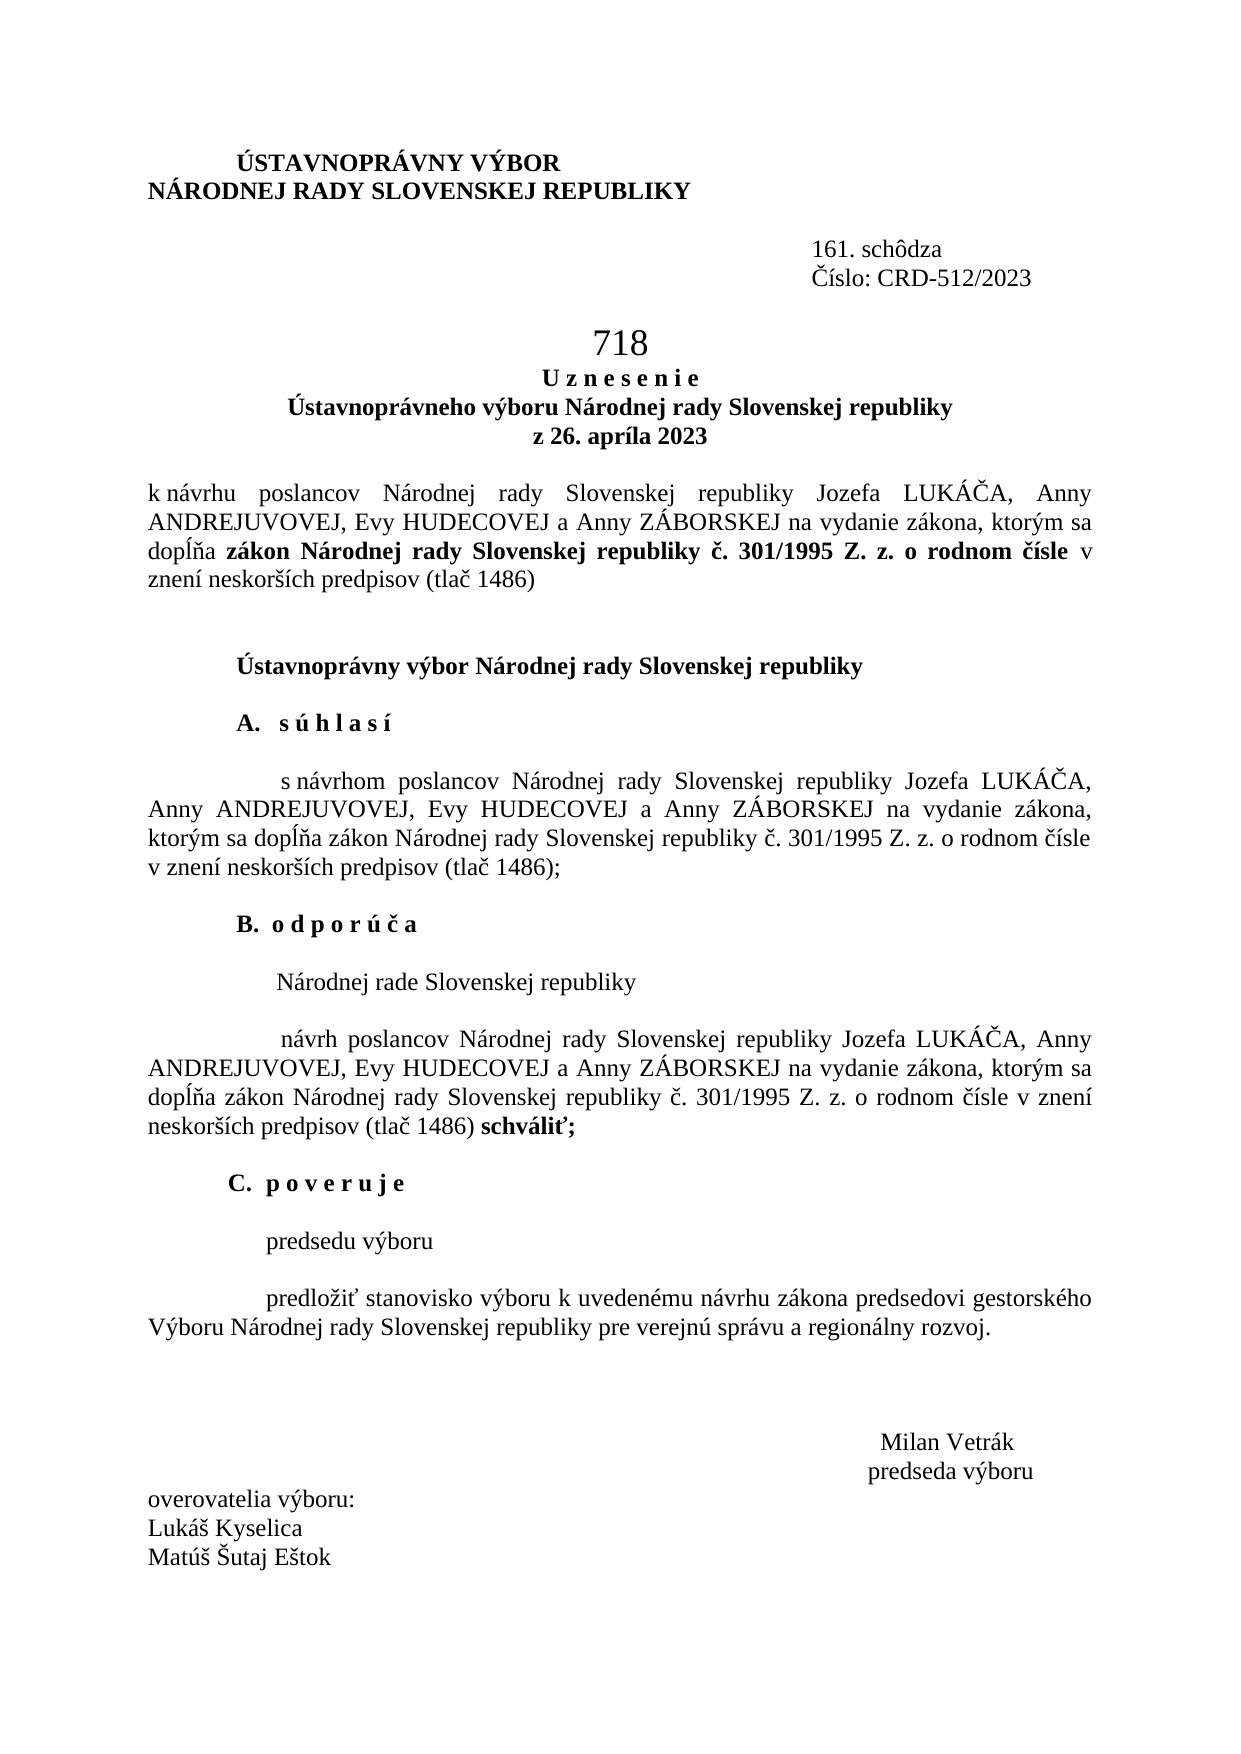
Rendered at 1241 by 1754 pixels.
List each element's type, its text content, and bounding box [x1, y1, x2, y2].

text Ústavnoprávneho výboru Národnej rady Slovenskej republiky [148, 392, 1093, 421]
subtitle ÚSTAVNOPRÁVNY VÝBOR [236, 148, 1093, 176]
text overovatelia výboru: [148, 1484, 1093, 1513]
text predsedu výboru [148, 1226, 1093, 1254]
text Lukáš Kyselica [148, 1513, 1093, 1542]
text Číslo: CRD-512/2023 [729, 263, 1093, 291]
text NÁRODNEJ RADY SLOVENSKEJ REPUBLIKY [148, 176, 1093, 205]
text návrh poslancov Národnej rady Slovenskej republiky Jozefa LUKÁČA, Anny ANDREJUVOVEJ, Evy HUDECOVEJ a Anny ZÁBORSKEJ na vydanie zákona, ktorým sa dopĺňa zákon Národnej rady Slovenskej republiky č. 301/1995 Z. z. o rodnom čísle v znení neskorších predpisov (tlač 1486) schváliť; [148, 1024, 1093, 1139]
text Národnej rade Slovenskej republiky [148, 967, 1093, 996]
text 161. schôdza [148, 234, 1093, 263]
text z 26. apríla 2023 [148, 421, 1093, 449]
text predložiť stanovisko výboru k uvedenému návrhu zákona predsedovi gestorského Výboru Národnej rady Slovenskej republiky pre verejnú správu a regionálny rozvoj. [148, 1283, 1093, 1341]
text 718 [148, 320, 1093, 363]
text predseda výboru [738, 1456, 1093, 1484]
text U z n e s e n i e [148, 363, 1093, 392]
text Milan Vetrák [148, 1427, 1093, 1456]
text s návrhom poslancov Národnej rady Slovenskej republiky Jozefa LUKÁČA, Anny ANDREJUVOVEJ, Evy HUDECOVEJ a Anny ZÁBORSKEJ na vydanie zákona, ktorým sa dopĺňa zákon Národnej rady Slovenskej republiky č. 301/1995 Z. z. o rodnom čísle v znení neskorších predpisov (tlač 1486); [148, 766, 1093, 881]
text A. s ú h l a s í [148, 708, 1093, 737]
text k návrhu poslancov Národnej rady Slovenskej republiky Jozefa LUKÁČA, Anny ANDREJUVOVEJ, Evy HUDECOVEJ a Anny ZÁBORSKEJ na vydanie zákona, ktorým sa dopĺňa zákon Národnej rady Slovenskej republiky č. 301/1995 Z. z. o rodnom čísle v znení neskorších predpisov (tlač 1486) [148, 478, 1093, 593]
text Matúš Šutaj Eštok [148, 1542, 1093, 1571]
text C. p o v e r u j e [148, 1168, 1093, 1197]
text B. o d p o r ú č a [148, 909, 1093, 938]
text Ústavnoprávny výbor Národnej rady Slovenskej republiky [148, 651, 1093, 679]
